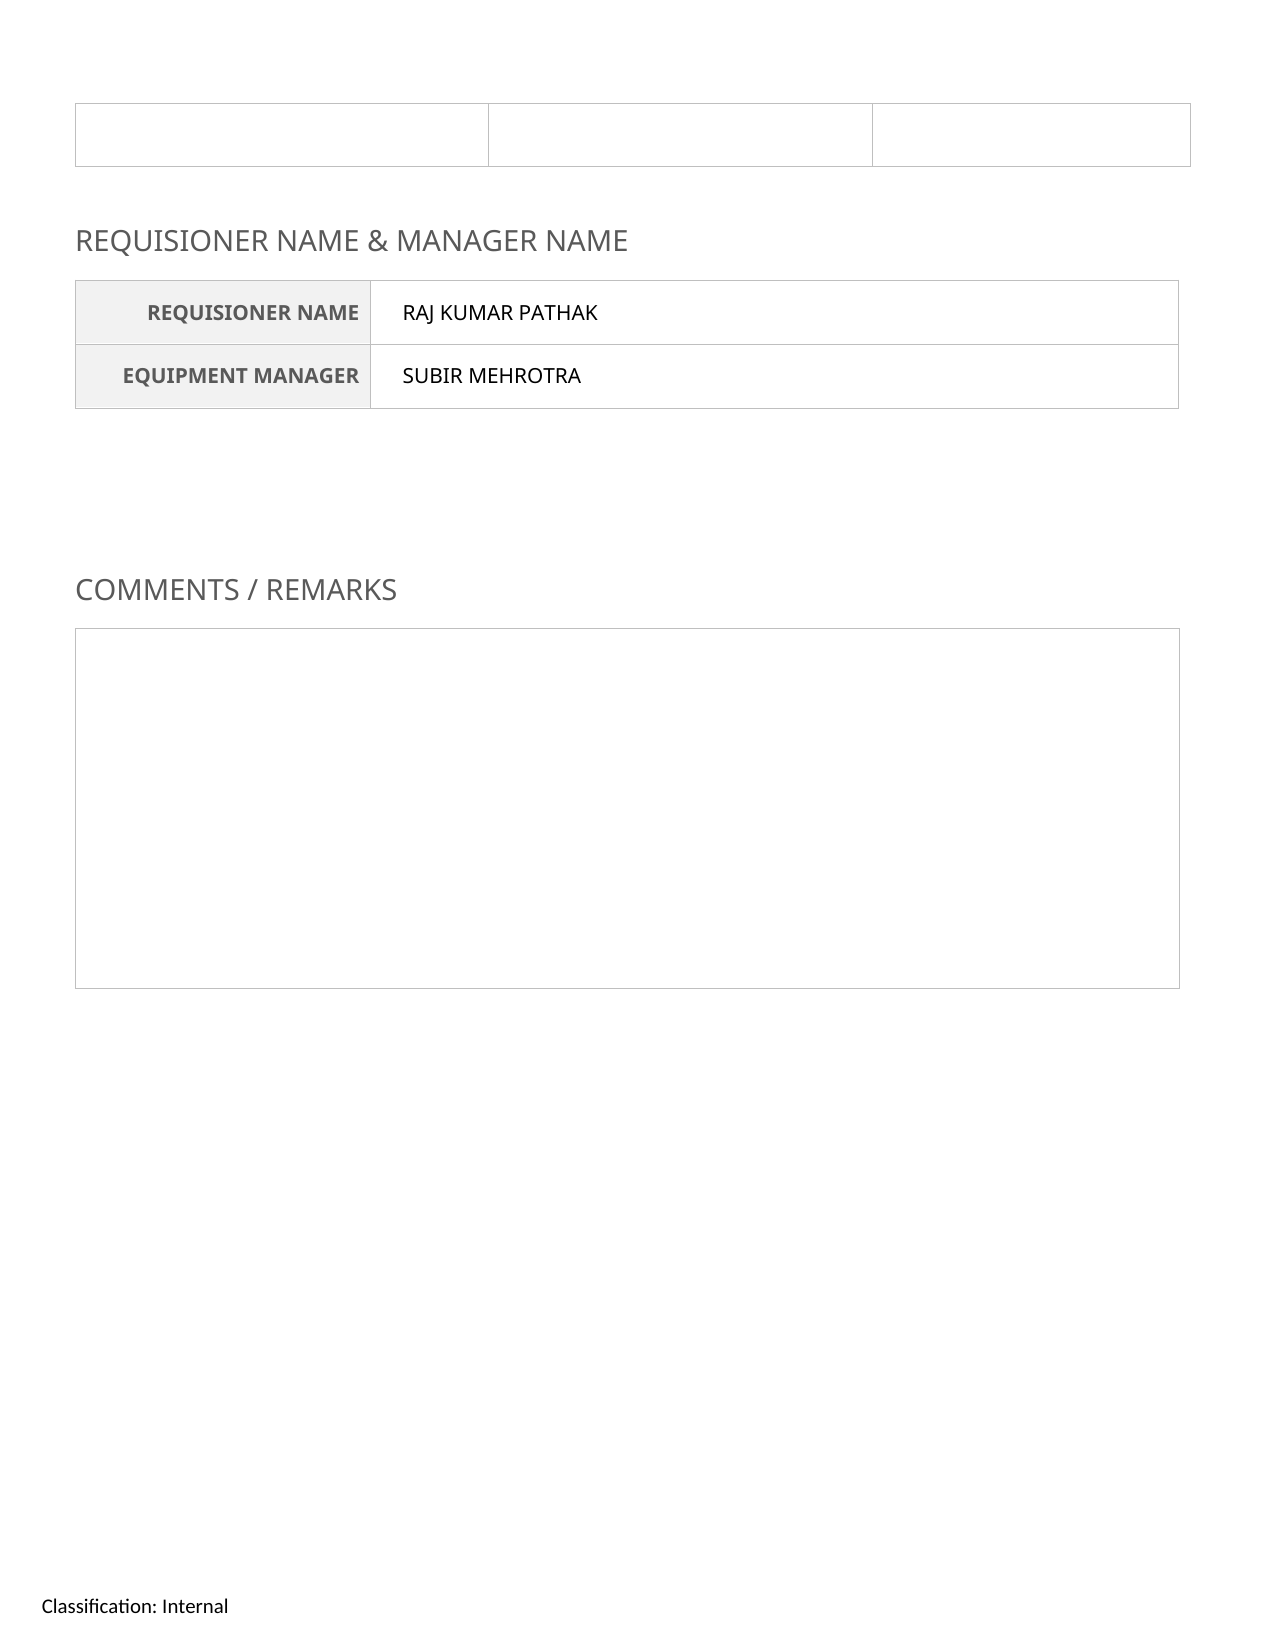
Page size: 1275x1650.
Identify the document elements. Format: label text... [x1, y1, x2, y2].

table_header [76, 629, 1179, 988]
table_header RAJ KUMAR PATHAK [371, 281, 1178, 343]
table_cell EQUIPMENT MANAGER [76, 345, 370, 407]
table_cell [76, 104, 488, 166]
table_header REQUISIONER NAME [76, 281, 370, 343]
table_cell [489, 104, 872, 166]
text COMMENTS / REMARKS [75, 569, 1200, 608]
text REQUISIONER NAME & MANAGER NAME [75, 220, 1200, 260]
table_cell SUBIR MEHROTRA [371, 345, 1178, 407]
table_cell [873, 104, 1190, 166]
